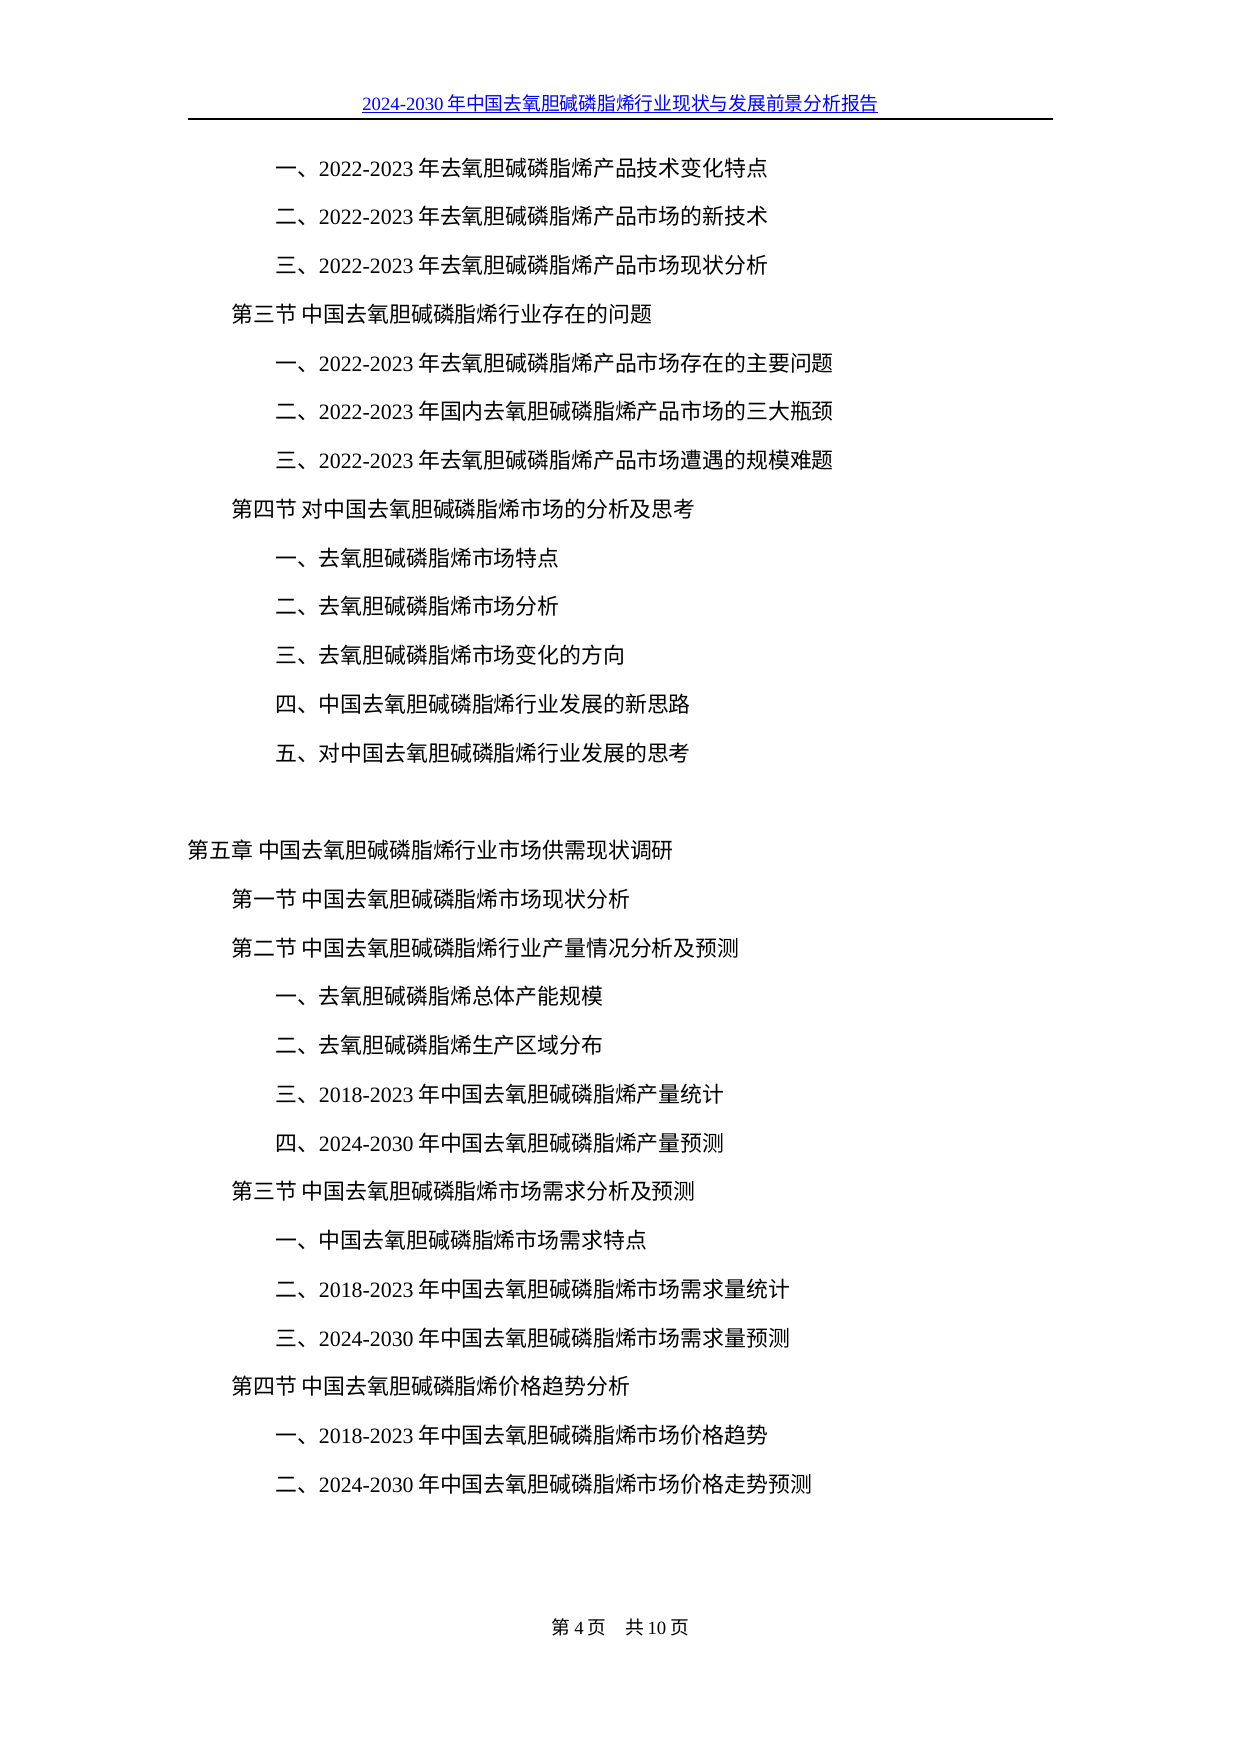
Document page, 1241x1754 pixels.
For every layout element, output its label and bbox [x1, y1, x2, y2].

text [187, 150, 1053, 1499]
